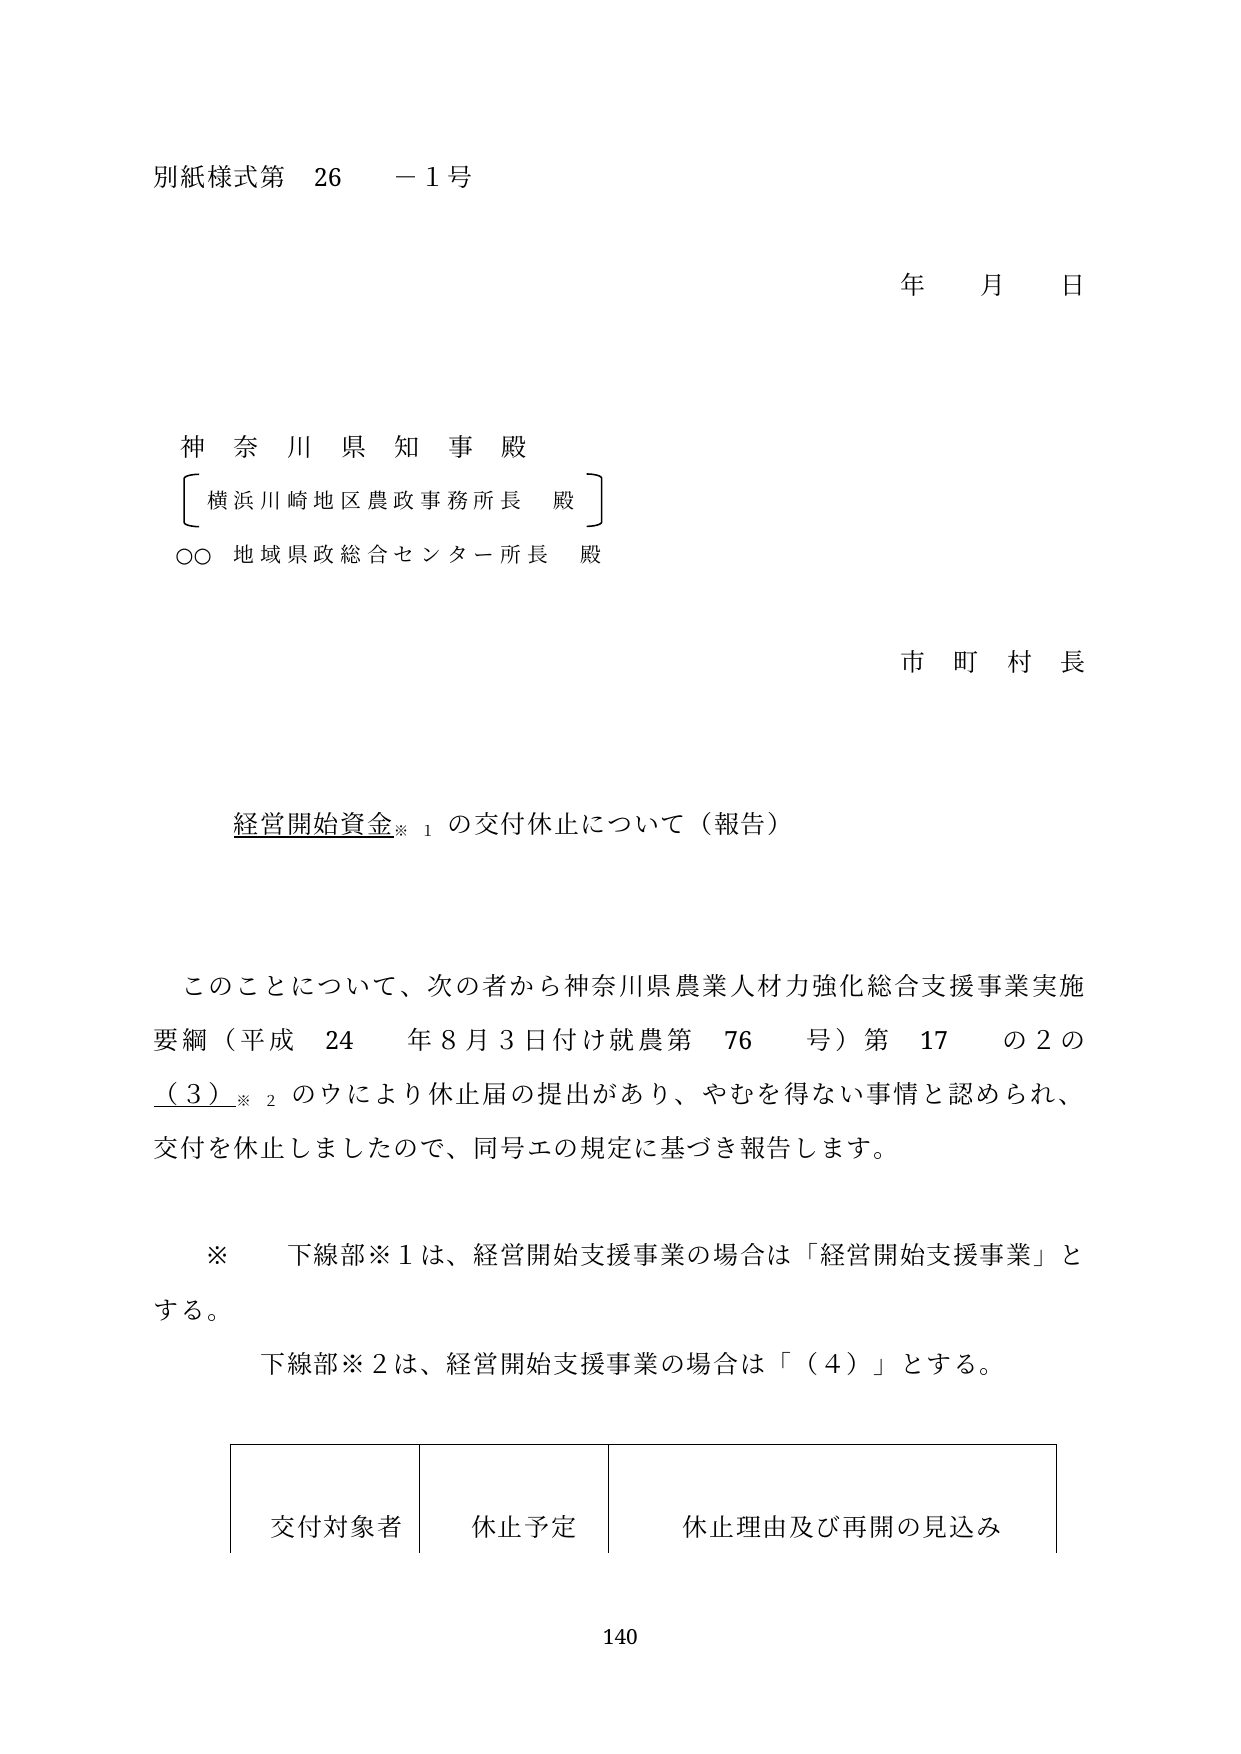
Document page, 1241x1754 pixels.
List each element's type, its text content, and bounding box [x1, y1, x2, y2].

text 横浜川崎地区農政事務所長 殿 [153, 472, 1087, 526]
text 年 月 日 [153, 256, 1087, 310]
text このことについて、次の者から神奈川県農業人材力強化総合支援事業実施要綱（平成24年８月３日付け就農第76号）第17の２の（３）※２のウにより休止届の提出があり、やむを得ない事情と認められ、交付を休止しましたので、同号エの規定に基づき報告します。 [153, 958, 1087, 1174]
text 神 奈 川 県 知 事 殿 [153, 418, 1087, 472]
text ○○地域県政総合センター所長 殿 [153, 526, 1087, 580]
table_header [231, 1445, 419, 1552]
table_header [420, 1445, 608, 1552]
text 市 町 村 長 [153, 580, 1087, 688]
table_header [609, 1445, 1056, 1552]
text ※ 下線部※１は、経営開始支援事業の場合は「経営開始支援事業」とする。 [153, 1228, 1087, 1336]
text 別紙様式第26－１号 [153, 148, 1087, 202]
text 下線部※２は、経営開始支援事業の場合は「（４）」とする。 [153, 1336, 1087, 1389]
text 経営開始資金※１の交付休止について（報告） [153, 796, 1087, 850]
